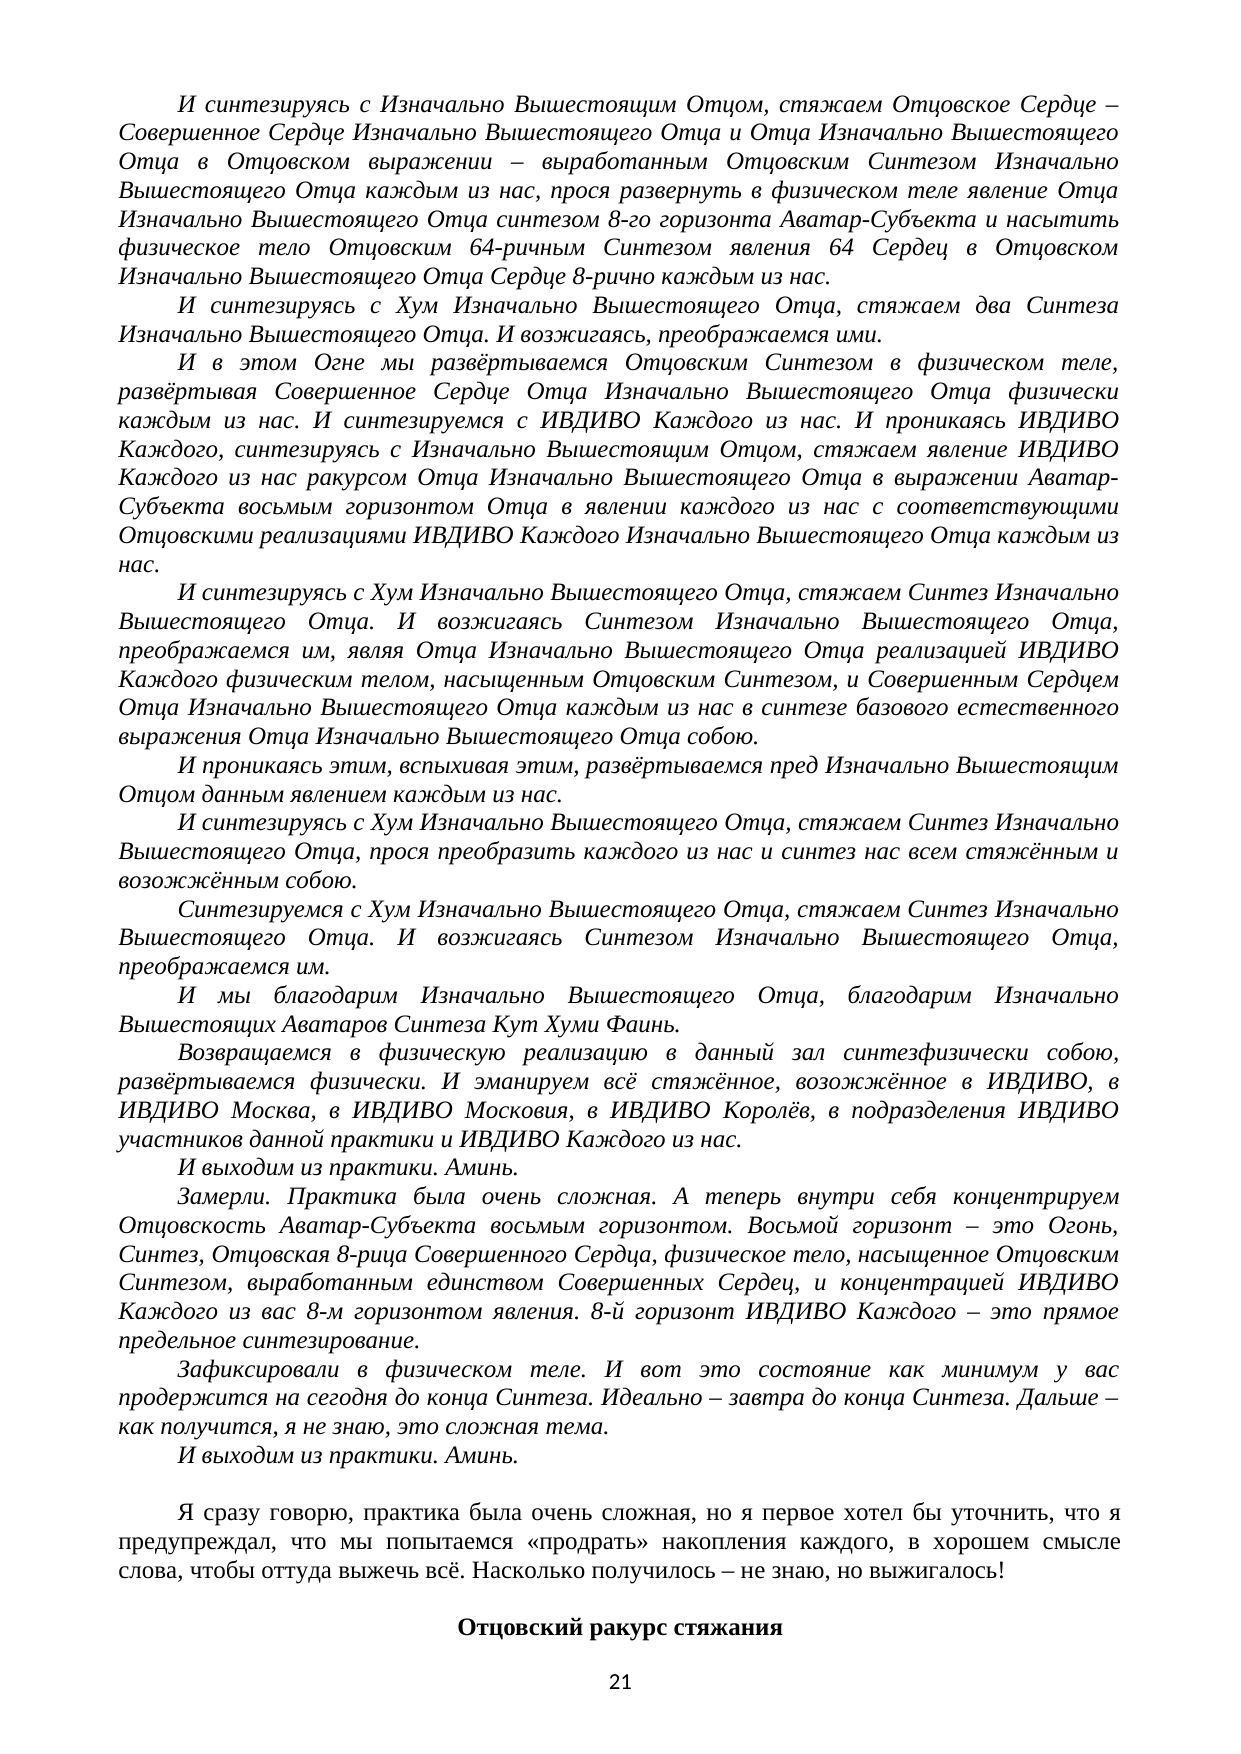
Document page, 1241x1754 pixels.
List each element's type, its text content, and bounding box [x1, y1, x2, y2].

text И синтезируясь с Изначально Вышестоящим Отцом, стяжаем Отцовское Сердце – Совершенное Сердце Изначально Вышестоящего Отца и Отца Изначально Вышестоящего Отца в Отцовском выражении – выработанным Отцовским Синтезом Изначально Вышестоящего Отца каждым из нас, прося развернуть в физическом теле явление Отца Изначально Вышестоящего Отца синтезом 8-го горизонта Аватар-Субъекта и насытить физическое тело Отцовским 64-ричным Синтезом явления 64 Сердец в Отцовском Изначально Вышестоящего Отца Сердце 8-рично каждым из нас. [118, 89, 1122, 290]
text Синтезируемся с Хум Изначально Вышестоящего Отца, стяжаем Синтез Изначально Вышестоящего Отца. И возжигаясь Синтезом Изначально Вышестоящего Отца, преображаемся им. [118, 894, 1122, 980]
text Возвращаемся в физическую реализацию в данный зал синтезфизически собою, развёртываемся физически. И эманируем всё стяжённое, возожжённое в ИВДИВО, в ИВДИВО Москва, в ИВДИВО Московия, в ИВДИВО Королёв, в подразделения ИВДИВО участников данной практики и ИВДИВО Каждого из нас. [118, 1037, 1122, 1152]
text И мы благодарим Изначально Вышестоящего Отца, благодарим Изначально Вышестоящих Аватаров Синтеза Кут Хуми Фаинь. [118, 980, 1122, 1037]
text И синтезируясь с Хум Изначально Вышестоящего Отца, стяжаем Синтез Изначально Вышестоящего Отца, прося преобразить каждого из нас и синтез нас всем стяжённым и возожжённым собою. [118, 807, 1122, 894]
text И выходим из практики. Аминь. [118, 1440, 1122, 1469]
title Отцовский ракурс стяжания [118, 1612, 1122, 1641]
text Замерли. Практика была очень сложная. А теперь внутри себя концентрируем Отцовскость Аватар-Субъекта восьмым горизонтом. Восьмой горизонт – это Огонь, Синтез, Отцовская 8-рица Совершенного Сердца, физическое тело, насыщенное Отцовским Синтезом, выработанным единством Совершенных Сердец, и концентрацией ИВДИВО Каждого из вас 8-м горизонтом явления. 8-й горизонт ИВДИВО Каждого – это прямое предельное синтезирование. [118, 1181, 1122, 1354]
text И проникаясь этим, вспыхивая этим, развёртываемся пред Изначально Вышестоящим Отцом данным явлением каждым из нас. [118, 750, 1122, 807]
text И в этом Огне мы развёртываемся Отцовским Синтезом в физическом теле, развёртывая Совершенное Сердце Отца Изначально Вышестоящего Отца физически каждым из нас. И синтезируемся с ИВДИВО Каждого из нас. И проникаясь ИВДИВО Каждого, синтезируясь с Изначально Вышестоящим Отцом, стяжаем явление ИВДИВО Каждого из нас ракурсом Отца Изначально Вышестоящего Отца в выражении Аватар-Субъекта восьмым горизонтом Отца в явлении каждого из нас с соответствующими Отцовскими реализациями ИВДИВО Каждого Изначально Вышестоящего Отца каждым из нас. [118, 347, 1122, 577]
text И выходим из практики. Аминь. [118, 1152, 1122, 1181]
text И синтезируясь с Хум Изначально Вышестоящего Отца, стяжаем два Синтеза Изначально Вышестоящего Отца. И возжигаясь, преображаемся ими. [118, 290, 1122, 347]
text Я сразу говорю, практика была очень сложная, но я первое хотел бы уточнить, что я предупреждал, что мы попытаемся «продрать» накопления каждого, в хорошем смысле слова, чтобы оттуда выжечь всё. Насколько получилось – не знаю, но выжигалось! [118, 1497, 1122, 1584]
text Зафиксировали в физическом теле. И вот это состояние как минимум у вас продержится на сегодня до конца Синтеза. Идеально – завтра до конца Синтеза. Дальше – как получится, я не знаю, это сложная тема. [118, 1354, 1122, 1440]
text И синтезируясь с Хум Изначально Вышестоящего Отца, стяжаем Синтез Изначально Вышестоящего Отца. И возжигаясь Синтезом Изначально Вышестоящего Отца, преображаемся им, являя Отца Изначально Вышестоящего Отца реализацией ИВДИВО Каждого физическим телом, насыщенным Отцовским Синтезом, и Совершенным Сердцем Отца Изначально Вышестоящего Отца каждым из нас в синтезе базового естественного выражения Отца Изначально Вышестоящего Отца собою. [118, 577, 1122, 750]
